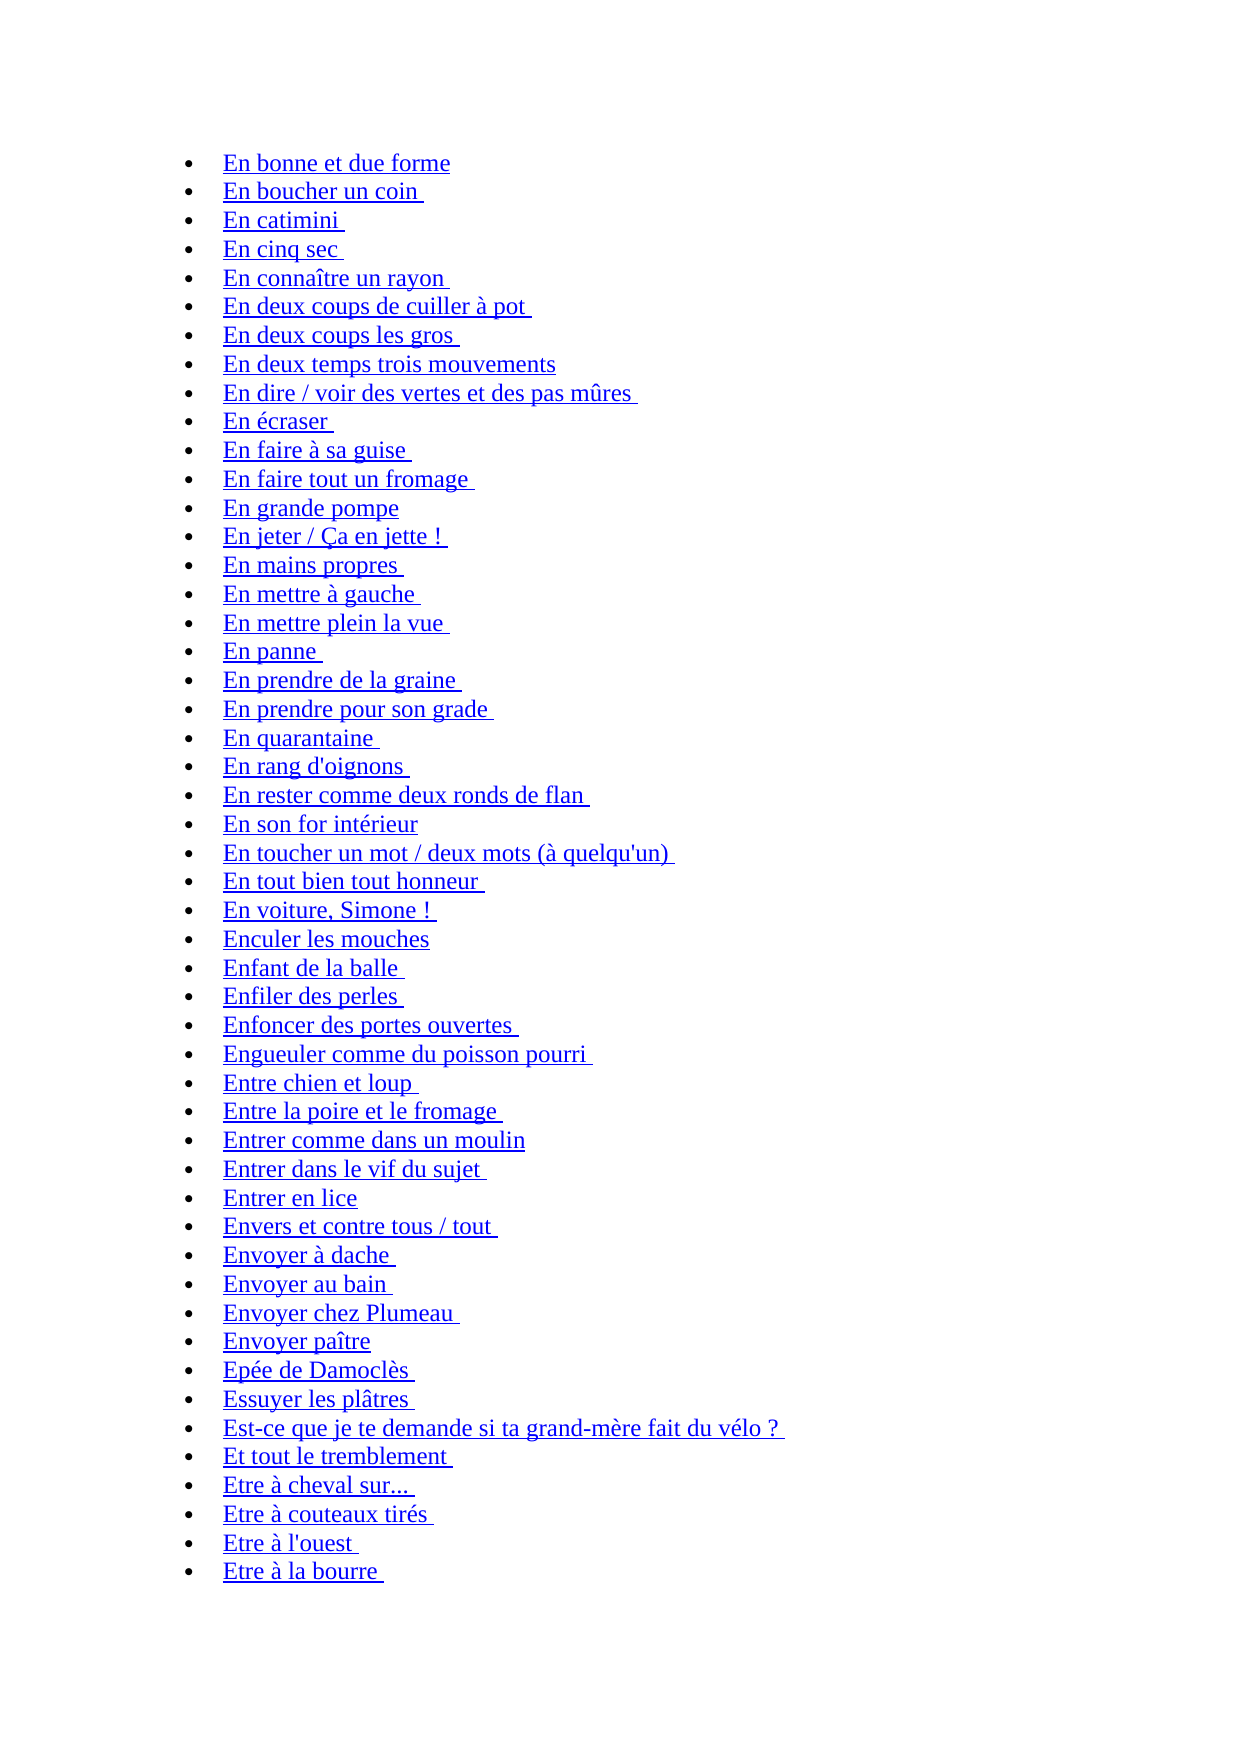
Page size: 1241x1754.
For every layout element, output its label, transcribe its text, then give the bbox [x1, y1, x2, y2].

list En rester comme deux ronds de flan [185, 780, 1093, 809]
list En jeter / Ça en jette ! [185, 521, 1093, 550]
list Essuyer les plâtres [185, 1384, 1093, 1413]
list Enfoncer des portes ouvertes [185, 1010, 1093, 1039]
list Entrer comme dans un moulin [185, 1125, 1093, 1154]
list En mettre plein la vue [185, 608, 1093, 636]
list En bonne et due forme [185, 148, 1093, 176]
list En écraser [185, 406, 1093, 435]
list En deux temps trois mouvements [185, 349, 1093, 378]
list Epée de Damoclès [185, 1355, 1093, 1384]
list En mains propres [185, 550, 1093, 579]
list Entre chien et loup [185, 1068, 1093, 1096]
list En faire à sa guise [185, 435, 1093, 464]
list En connaître un rayon [185, 263, 1093, 291]
list En grande pompe [185, 493, 1093, 521]
list En voiture, Simone ! [185, 895, 1093, 924]
list En son for intérieur [185, 809, 1093, 838]
list Entrer en lice [185, 1183, 1093, 1211]
list Envers et contre tous / tout [185, 1211, 1093, 1240]
list En panne [185, 636, 1093, 665]
list En deux coups de cuiller à pot [185, 291, 1093, 320]
list Entrer dans le vif du sujet [185, 1154, 1093, 1183]
list En toucher un mot / deux mots (à quelqu'un) [185, 838, 1093, 866]
list Enfiler des perles [185, 981, 1093, 1010]
list Etre à couteaux tirés [185, 1499, 1093, 1528]
list Enculer les mouches [185, 924, 1093, 953]
list Envoyer au bain [185, 1269, 1093, 1298]
list En mettre à gauche [185, 579, 1093, 608]
list En dire / voir des vertes et des pas mûres [185, 378, 1093, 406]
list En rang d'oignons [185, 751, 1093, 780]
list Entre la poire et le fromage [185, 1096, 1093, 1125]
list En cinq sec [185, 234, 1093, 263]
list En quarantaine [185, 723, 1093, 751]
list Etre à cheval sur... [185, 1470, 1093, 1499]
list Etre à la bourre [185, 1556, 1093, 1585]
list Envoyer paître [185, 1326, 1093, 1355]
list Est-ce que je te demande si ta grand-mère fait du vélo ? [185, 1413, 1093, 1441]
list Et tout le tremblement [185, 1441, 1093, 1470]
list Etre à l'ouest [185, 1528, 1093, 1556]
list En deux coups les gros [185, 320, 1093, 349]
list Envoyer à dache [185, 1240, 1093, 1269]
list Envoyer chez Plumeau [185, 1298, 1093, 1326]
list En tout bien tout honneur [185, 866, 1093, 895]
list En prendre pour son grade [185, 694, 1093, 723]
list En catimini [185, 205, 1093, 234]
list En prendre de la graine [185, 665, 1093, 694]
list Engueuler comme du poisson pourri [185, 1039, 1093, 1068]
list En boucher un coin [185, 176, 1093, 205]
list Enfant de la balle [185, 953, 1093, 981]
list En faire tout un fromage [185, 464, 1093, 493]
